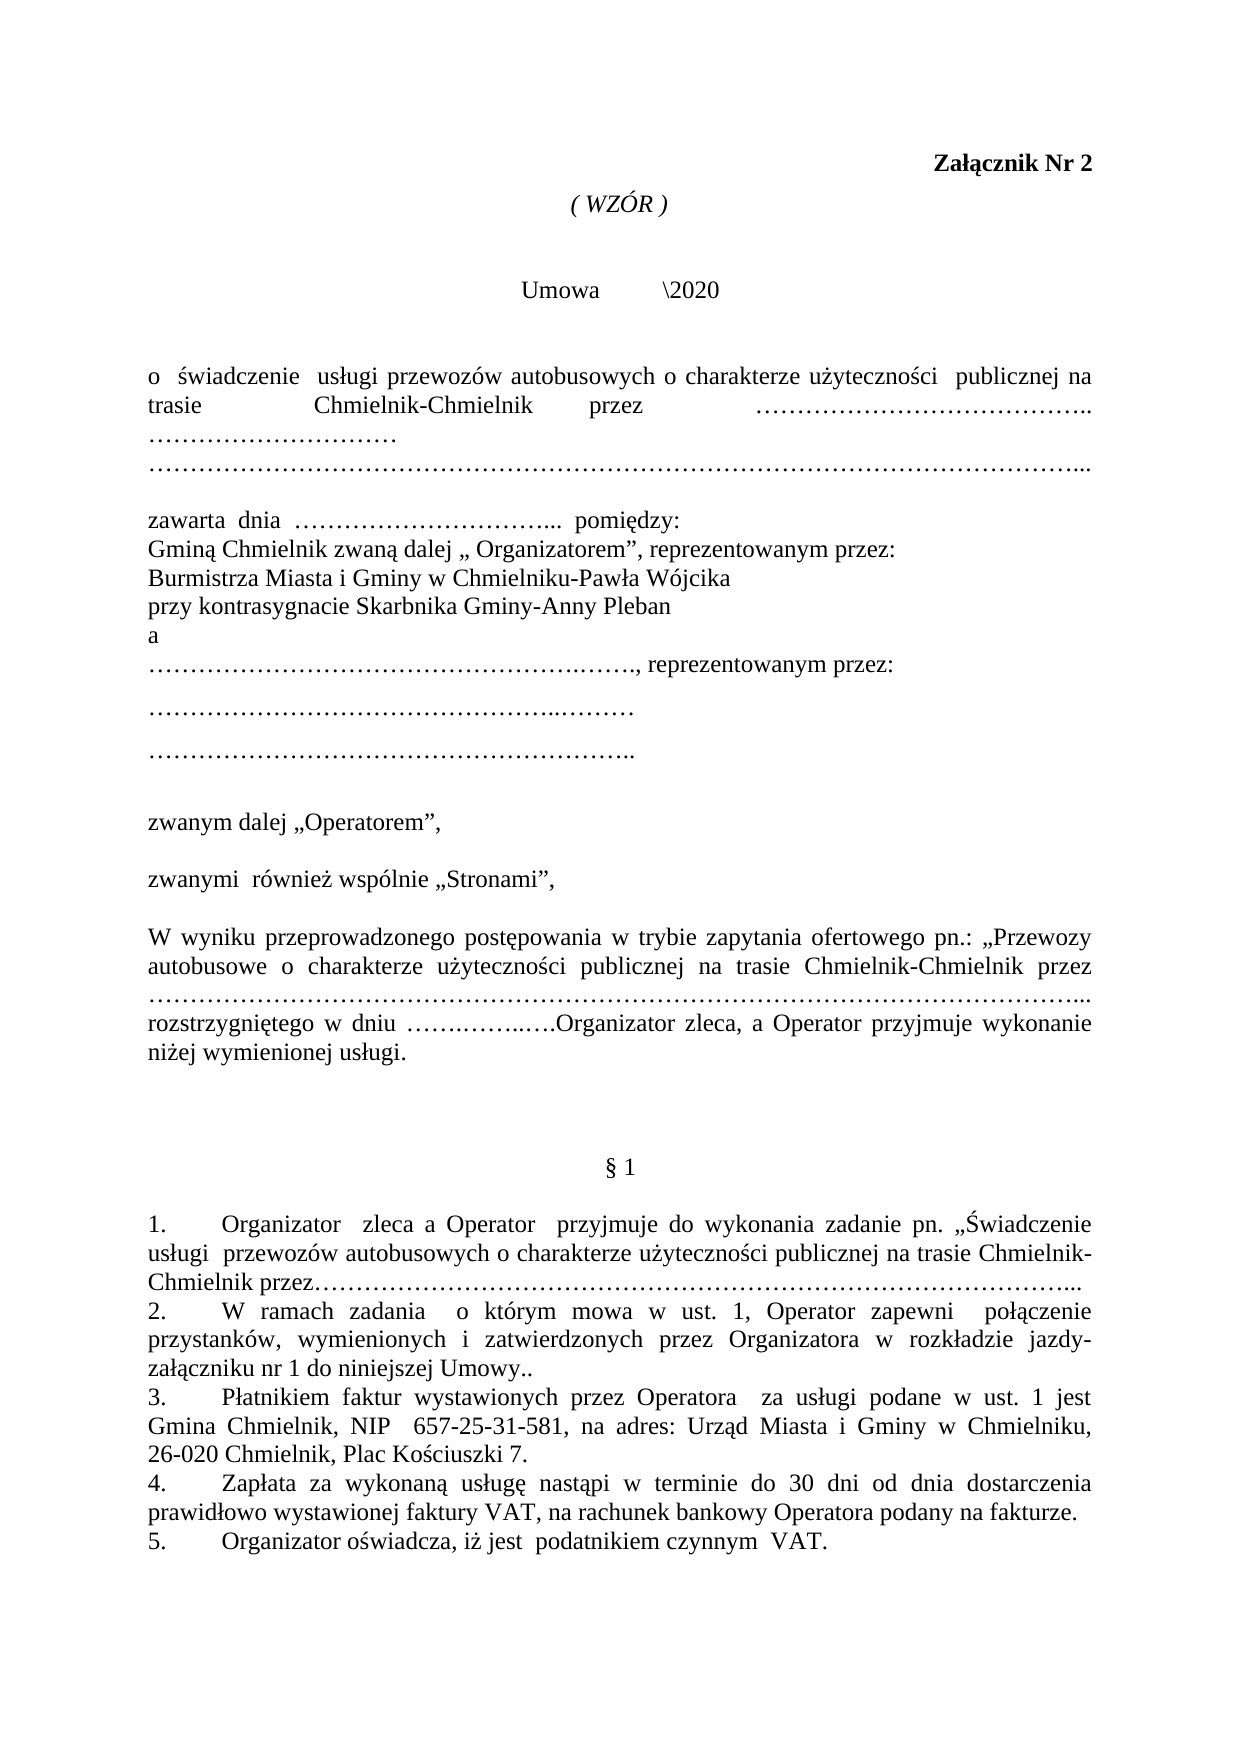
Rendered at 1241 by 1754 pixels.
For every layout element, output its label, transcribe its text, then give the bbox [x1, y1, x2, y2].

text § 1 [148, 1152, 1093, 1181]
text …………………………………………..……… [148, 692, 1093, 721]
text a [148, 620, 1093, 649]
text Burmistrza Miasta i Gminy w Chmielniku-Pawła Wójcika [148, 563, 1093, 591]
text ………………………………………………….. [148, 735, 1093, 764]
text 4. Zapłata za wykonaną usługę nastąpi w terminie do 30 dni od dnia dostarczenia prawidłowo wystawionej faktury VAT, na rachunek bankowy Operatora podany na fakturze. [148, 1468, 1093, 1526]
text zawarta dnia …………………………... pomiędzy: [148, 505, 1093, 534]
text Gminą Chmielnik zwaną dalej „ Organizatorem”, reprezentowanym przez: [148, 534, 1093, 563]
text ( WZÓR ) [148, 189, 1093, 218]
text W wyniku przeprowadzonego postępowania w trybie zapytania ofertowego pn.: „Przewozy autobusowe o charakterze użyteczności publicznej na trasie Chmielnik-Chmielnik przez …………………………………………………………………………………………………... rozstrzygniętego w dniu …….……..….Organizator zleca, a Operator przyjmuje wykonanie niżej wymienionej usługi. [148, 922, 1093, 1066]
text o świadczenie usługi przewozów autobusowych o charakterze użyteczności publicznej na trasie Chmielnik-Chmielnik przez …………………………………..………………………… [148, 361, 1093, 448]
text 1. Organizator zleca a Operator przyjmuje do wykonania zadanie pn. „Świadczenie usługi przewozów autobusowych o charakterze użyteczności publicznej na trasie Chmielnik-Chmielnik przez………………………………………………………………………………... [148, 1209, 1093, 1296]
text …………………………………………….……., reprezentowanym przez: [148, 649, 1093, 678]
text 2. W ramach zadania o którym mowa w ust. 1, Operator zapewni połączenie przystanków, wymienionych i zatwierdzonych przez Organizatora w rozkładzie jazdy- załączniku nr 1 do niniejszej Umowy.. [148, 1296, 1093, 1382]
text przy kontrasygnacie Skarbnika Gminy-Anny Pleban [148, 591, 1093, 620]
text 5. Organizator oświadcza, iż jest podatnikiem czynnym VAT. [148, 1526, 1093, 1554]
text zwanymi również wspólnie „Stronami”, [148, 864, 1093, 893]
text Umowa \2020 [148, 275, 1093, 304]
text …………………………………………………………………………………………………... [148, 448, 1093, 476]
text zwanym dalej „Operatorem”, [148, 807, 1093, 836]
text 3. Płatnikiem faktur wystawionych przez Operatora za usługi podane w ust. 1 jest Gmina Chmielnik, NIP 657-25-31-581, na adres: Urząd Miasta i Gminy w Chmielniku, 26-020 Chmielnik, Plac Kościuszki 7. [148, 1382, 1093, 1468]
text Załącznik Nr 2 [148, 148, 1093, 176]
